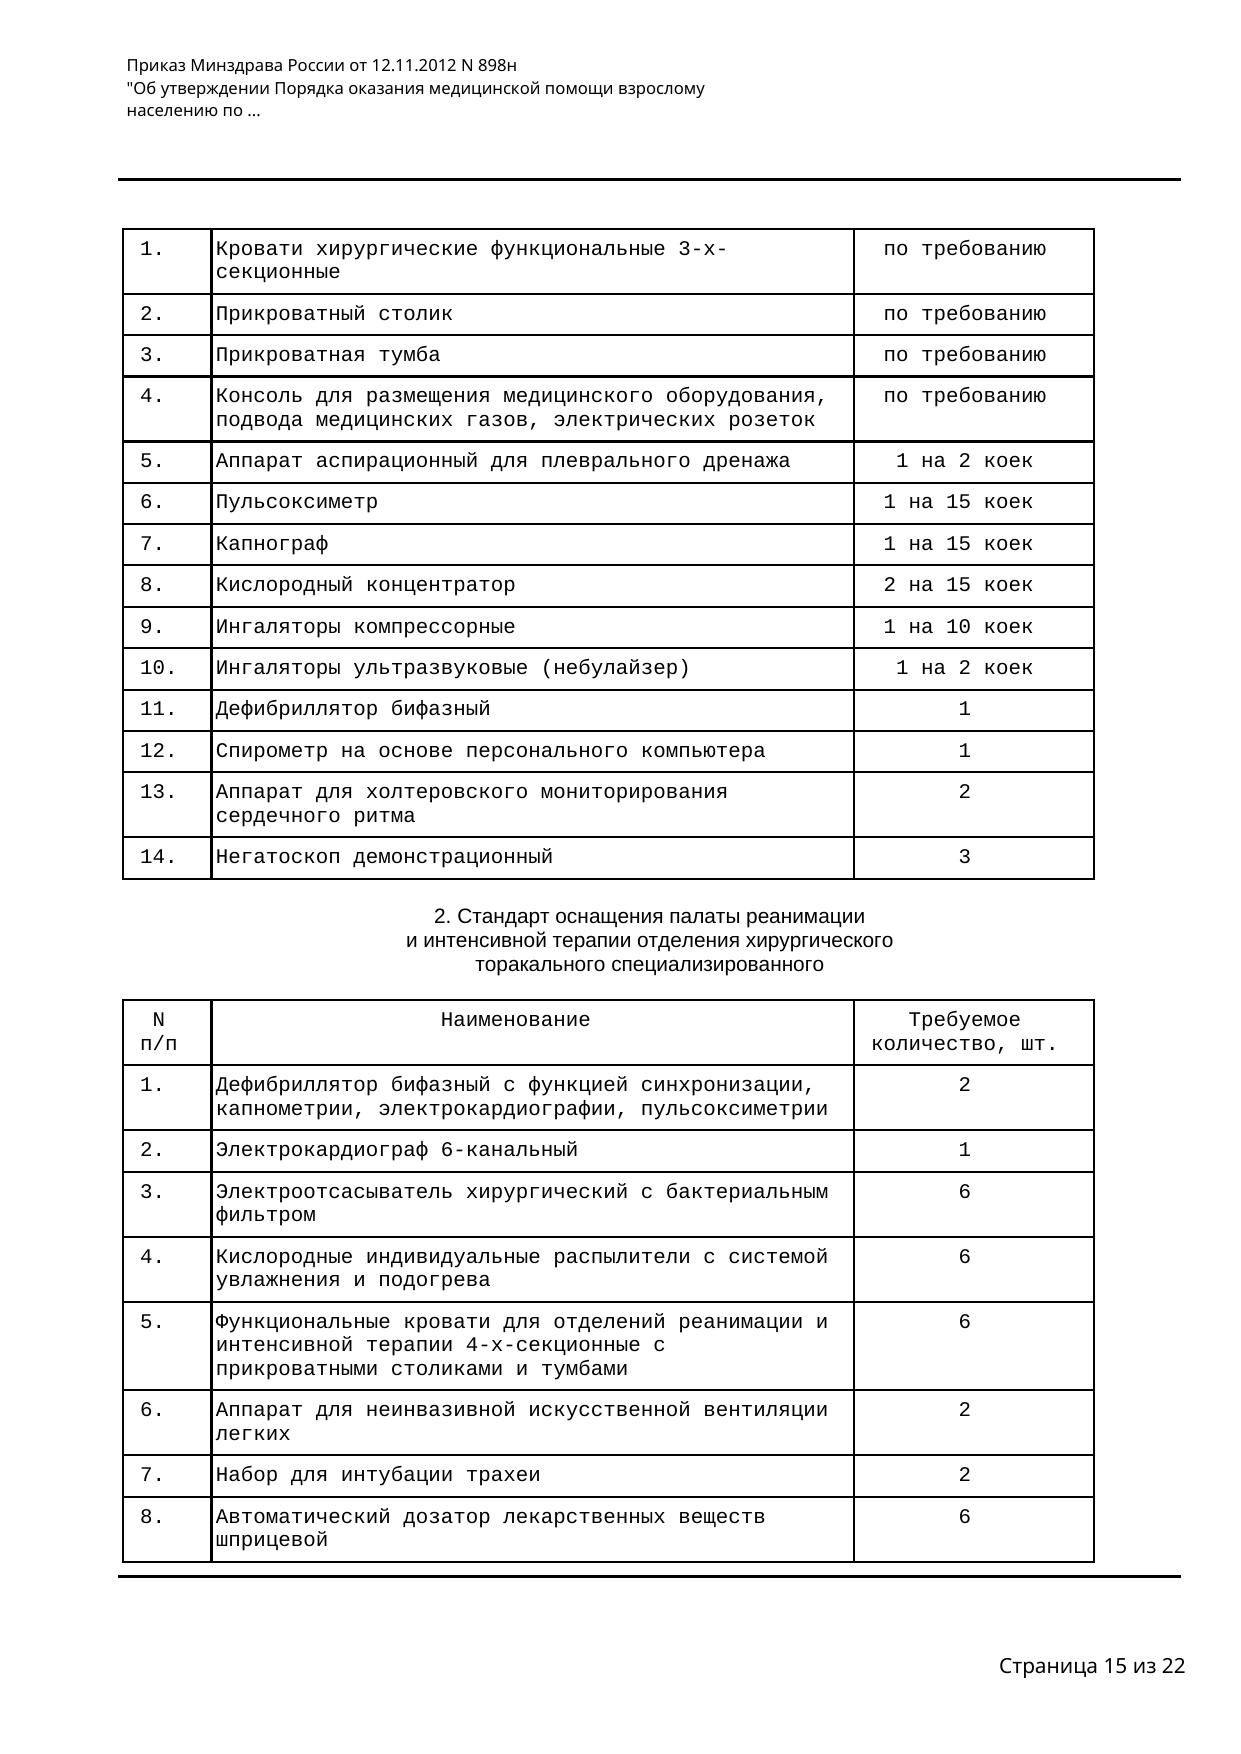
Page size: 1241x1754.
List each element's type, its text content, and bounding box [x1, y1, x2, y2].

table_header Требуемое количество, шт. [855, 1001, 1093, 1064]
table_cell 2. [124, 1131, 210, 1171]
table_cell 12. [124, 732, 210, 771]
table_cell Кислородный концентратор [213, 566, 853, 606]
table_cell Дефибриллятор бифазный [213, 691, 853, 730]
table_cell 3 [855, 838, 1093, 877]
table_cell 5. [124, 443, 210, 482]
table_cell 7. [124, 1456, 210, 1496]
table_cell Прикроватная тумба [213, 336, 853, 375]
table_cell 1 [855, 1131, 1093, 1171]
table_cell Аппарат для неинвазивной искусственной вентиляции легких [213, 1391, 853, 1454]
table_cell Аппарат аспирационный для плеврального дренажа [213, 443, 853, 482]
table_cell 11. [124, 691, 210, 730]
table_cell 6. [124, 484, 210, 523]
table_cell 8. [124, 1498, 210, 1561]
text и интенсивной терапии отделения хирургического [118, 927, 1181, 951]
table_cell 14. [124, 838, 210, 877]
table_cell Электроотсасыватель хирургический с бактериальным фильтром [213, 1173, 853, 1236]
table_cell 6 [855, 1303, 1093, 1389]
table_cell 1. [124, 1066, 210, 1129]
table_cell по требованию [855, 378, 1093, 440]
table_cell Автоматический дозатор лекарственных веществ шприцевой [213, 1498, 853, 1561]
table_cell Ингаляторы компрессорные [213, 608, 853, 647]
text 2. Стандарт оснащения палаты реанимации [118, 903, 1181, 927]
table_cell Спирометр на основе персонального компьютера [213, 732, 853, 771]
table_cell Негатоскоп демонстрационный [213, 838, 853, 877]
table_cell Кислородные индивидуальные распылители с системой увлажнения и подогрева [213, 1238, 853, 1301]
table_cell 10. [124, 649, 210, 688]
table_cell 2. [124, 295, 210, 334]
table_cell 2 [855, 1066, 1093, 1129]
table_cell по требованию [855, 336, 1093, 375]
table_cell 6 [855, 1238, 1093, 1301]
table_cell 3. [124, 1173, 210, 1236]
table_cell по требованию [855, 295, 1093, 334]
table_cell 6. [124, 1391, 210, 1454]
table_cell Набор для интубации трахеи [213, 1456, 853, 1496]
table_cell 1 на 15 коек [855, 525, 1093, 564]
table_cell 4. [124, 378, 210, 440]
table_cell 1 [855, 691, 1093, 730]
table_cell по требованию [855, 230, 1093, 293]
table_cell Ингаляторы ультразвуковые (небулайзер) [213, 649, 853, 688]
table_cell 4. [124, 1238, 210, 1301]
table_cell 1 [855, 732, 1093, 771]
table_cell Электрокардиограф 6-канальный [213, 1131, 853, 1171]
table_header N п/п [124, 1001, 210, 1064]
table_cell 1 на 15 коек [855, 484, 1093, 523]
table_cell Капнограф [213, 525, 853, 564]
table_cell 5. [124, 1303, 210, 1389]
table_cell Функциональные кровати для отделений реанимации и интенсивной терапии 4-х-секционные с прикроватными столиками и тумбами [213, 1303, 853, 1389]
table_cell Пульсоксиметр [213, 484, 853, 523]
table_cell Прикроватный столик [213, 295, 853, 334]
table_cell 1 на 2 коек [855, 443, 1093, 482]
table_cell 2 [855, 773, 1093, 836]
table_cell Дефибриллятор бифазный с функцией синхронизации, капнометрии, электрокардиографии, пульсоксиметрии [213, 1066, 853, 1129]
table_cell 6 [855, 1498, 1093, 1561]
table_cell 8. [124, 566, 210, 606]
table_cell Консоль для размещения медицинского оборудования, подвода медицинских газов, электрических розеток [213, 378, 853, 440]
table_cell Кровати хирургические функциональные 3-х- секционные [213, 230, 853, 293]
table_cell 7. [124, 525, 210, 564]
table_cell 3. [124, 336, 210, 375]
table_cell 13. [124, 773, 210, 836]
table_cell Аппарат для холтеровского мониторирования сердечного ритма [213, 773, 853, 836]
table_cell 9. [124, 608, 210, 647]
table_cell 1. [124, 230, 210, 293]
table_cell 2 [855, 1391, 1093, 1454]
text торакального специализированного [118, 951, 1181, 975]
table_cell 1 на 10 коек [855, 608, 1093, 647]
table_cell 2 [855, 1456, 1093, 1496]
table_cell 2 на 15 коек [855, 566, 1093, 606]
table_cell 6 [855, 1173, 1093, 1236]
table_cell 1 на 2 коек [855, 649, 1093, 688]
table_header Наименование [213, 1001, 853, 1064]
